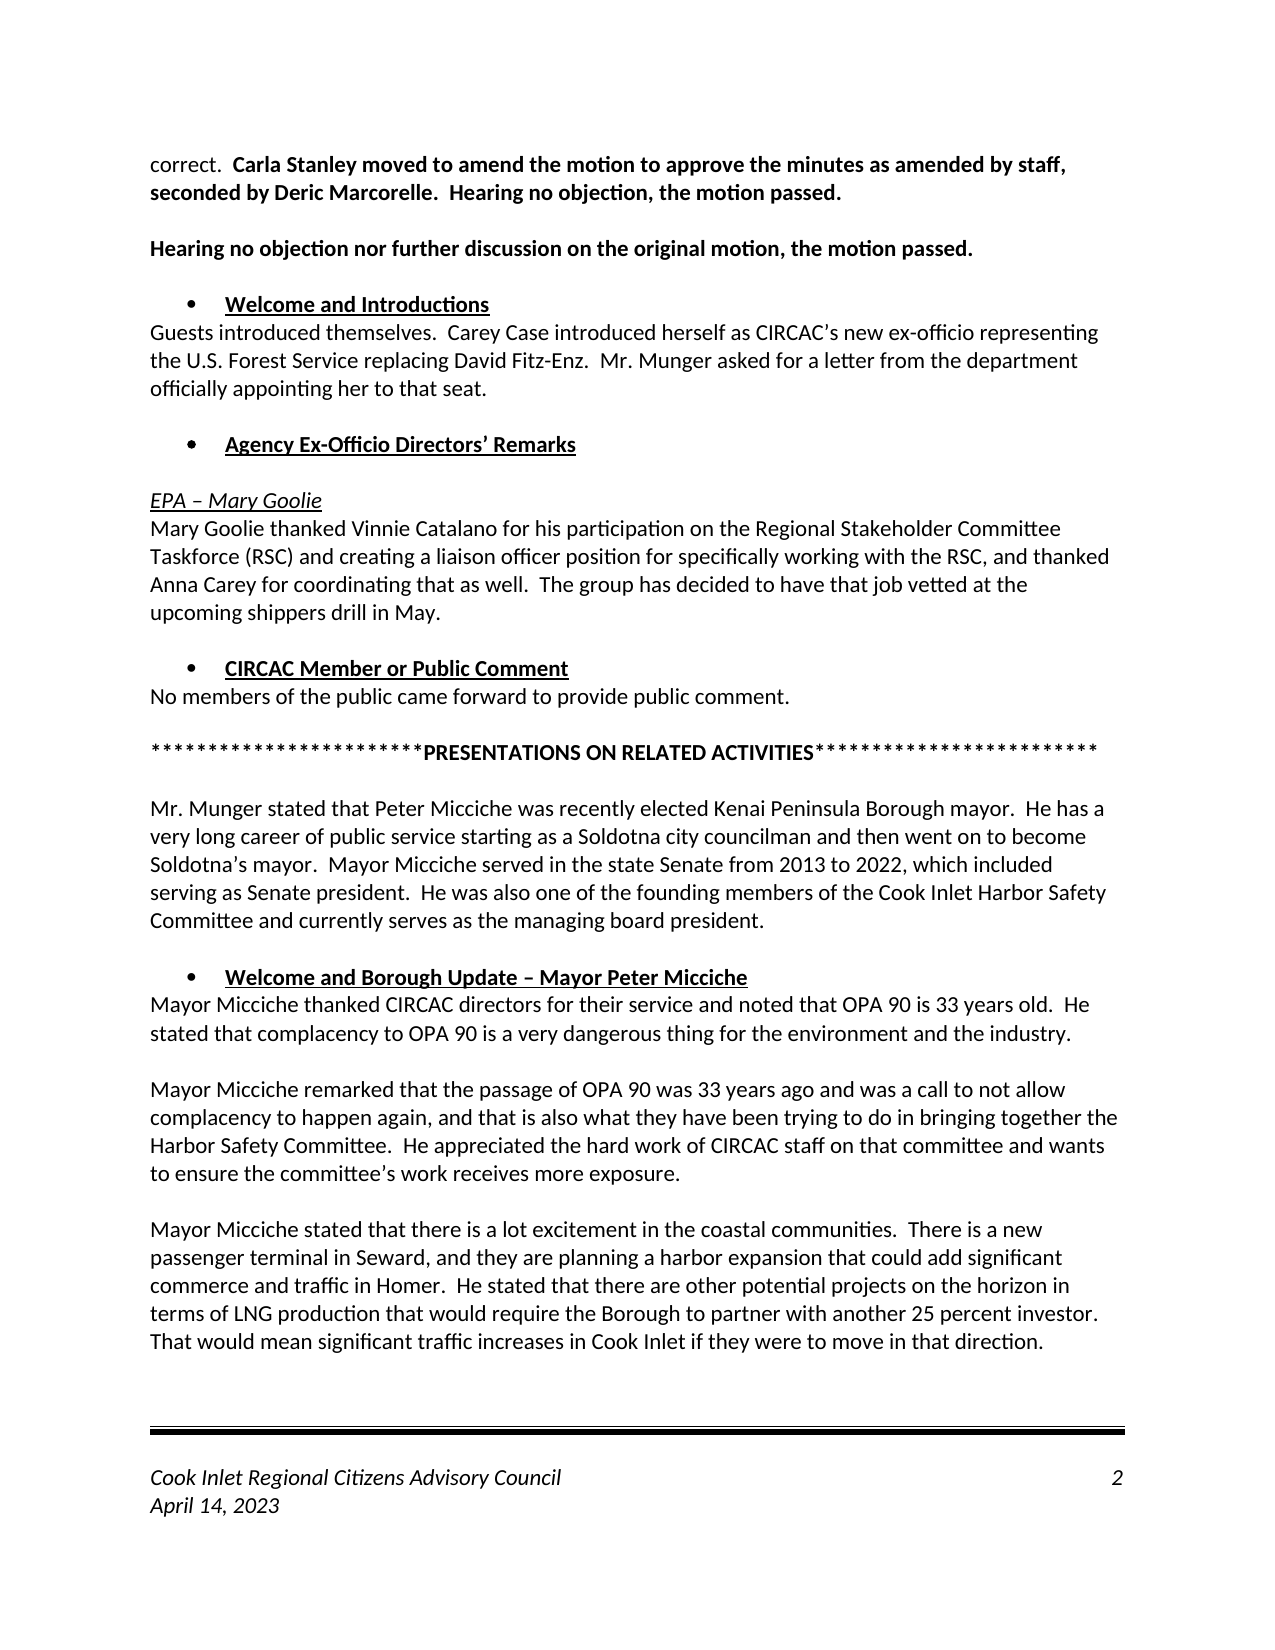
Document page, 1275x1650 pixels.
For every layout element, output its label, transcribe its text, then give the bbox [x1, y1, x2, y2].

text Guests introduced themselves. Carey Case introduced herself as CIRCAC’s new ex-officio representing the U.S. Forest Service replacing David Fitz-Enz. Mr. Munger asked for a letter from the department officially appointing her to that seat. [150, 318, 1125, 402]
list Welcome and Introductions [187, 290, 1125, 318]
text Mayor Micciche remarked that the passage of OPA 90 was 33 years ago and was a call to not allow complacency to happen again, and that is also what they have been trying to do in bringing together the Harbor Safety Committee. He appreciated the hard work of CIRCAC staff on that committee and wants to ensure the committee’s work receives more exposure. [150, 1075, 1125, 1187]
list Welcome and Borough Update – Mayor Peter Micciche [187, 963, 1125, 991]
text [150, 150, 1125, 206]
text Hearing no objection nor further discussion on the original motion, the motion passed. [150, 234, 1125, 262]
text Mayor Micciche stated that there is a lot excitement in the coastal communities. There is a new passenger terminal in Seward, and they are planning a harbor expansion that could add significant commerce and traffic in Homer. He stated that there are other potential projects on the horizon in terms of LNG production that would require the Borough to partner with another 25 percent investor. That would mean significant traffic increases in Cook Inlet if they were to move in that direction. [150, 1215, 1125, 1355]
list CIRCAC Member or Public Comment [187, 654, 1125, 682]
list Agency Ex-Officio Directors’ Remarks [187, 430, 1125, 458]
text EPA – Mary Goolie [150, 486, 1125, 514]
text No members of the public came forward to provide public comment. [150, 682, 1125, 710]
text Mayor Micciche thanked CIRCAC directors for their service and noted that OPA 90 is 33 years old. He stated that complacency to OPA 90 is a very dangerous thing for the environment and the industry. [150, 991, 1125, 1047]
text ************************PRESENTATIONS ON RELATED ACTIVITIES************************* [150, 738, 1125, 766]
text Mr. Munger stated that Peter Micciche was recently elected Kenai Peninsula Borough mayor. He has a very long career of public service starting as a Soldotna city councilman and then went on to become Soldotna’s mayor. Mayor Micciche served in the state Senate from 2013 to 2022, which included serving as Senate president. He was also one of the founding members of the Cook Inlet Harbor Safety Committee and currently serves as the managing board president. [150, 794, 1125, 934]
text Mary Goolie thanked Vinnie Catalano for his participation on the Regional Stakeholder Committee Taskforce (RSC) and creating a liaison officer position for specifically working with the RSC, and thanked Anna Carey for coordinating that as well. The group has decided to have that job vetted at the upcoming shippers drill in May. [150, 514, 1125, 626]
